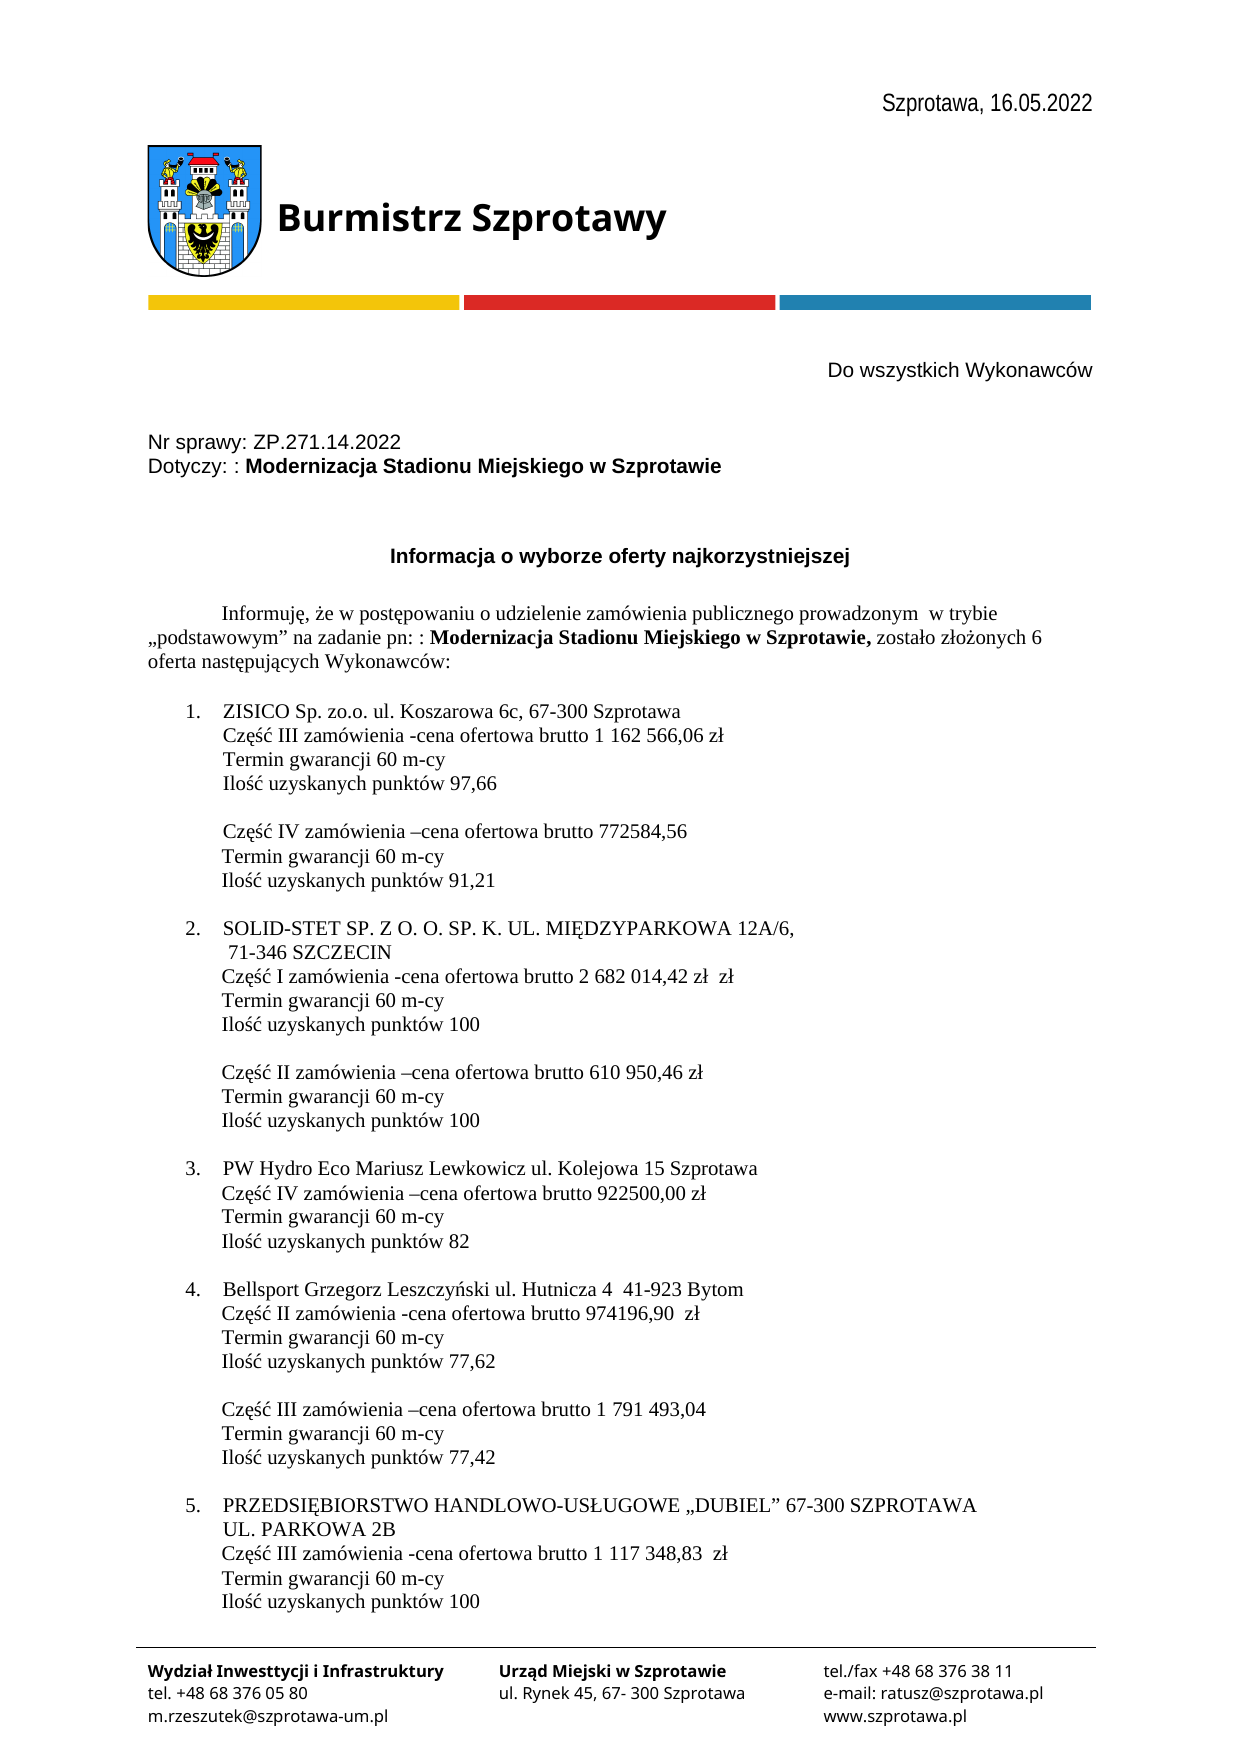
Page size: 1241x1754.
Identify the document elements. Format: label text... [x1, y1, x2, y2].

list PW Hydro Eco Mariusz Lewkowicz ul. Kolejowa 15 Szprotawa [185, 1156, 1092, 1180]
text Część III zamówienia –cena ofertowa brutto 1 791 493,04 [148, 1397, 1092, 1421]
text Termin gwarancji 60 m-cy [148, 1084, 1092, 1108]
text Część II zamówienia –cena ofertowa brutto 610 950,46 zł [148, 1060, 1092, 1084]
text Termin gwarancji 60 m-cy [148, 843, 1092, 868]
list Termin gwarancji 60 m-cy [223, 747, 1092, 771]
text Część IV zamówienia –cena ofertowa brutto 922500,00 zł [148, 1180, 1092, 1204]
text Ilość uzyskanych punktów 100 [148, 1012, 1092, 1036]
text Część I zamówienia -cena ofertowa brutto 2 682 014,42 zł zł [148, 964, 1092, 988]
text Ilość uzyskanych punktów 77,62 [148, 1349, 1092, 1373]
text Informuję, że w postępowaniu o udzielenie zamówienia publicznego prowadzonym w trybie „podstawowym” na zadanie pn: : Modernizacja Stadionu Miejskiego w Szprotawie, zostało złożonych 6 oferta następujących Wykonawców: [148, 601, 1092, 673]
text Dotyczy: : Modernizacja Stadionu Miejskiego w Szprotawie [148, 454, 1092, 478]
list Bellsport Grzegorz Leszczyński ul. Hutnicza 4 41-923 Bytom [185, 1277, 1092, 1301]
list PRZEDSIĘBIORSTWO HANDLOWO-USŁUGOWE „DUBIEL” 67-300 SZPROTAWA [185, 1493, 1092, 1517]
text Ilość uzyskanych punktów 100 [148, 1589, 1092, 1613]
text Termin gwarancji 60 m-cy [148, 1565, 1092, 1589]
list Ilość uzyskanych punktów 97,66 [223, 771, 1092, 795]
picture [147, 145, 262, 277]
text Termin gwarancji 60 m-cy [148, 988, 1092, 1012]
text Ilość uzyskanych punktów 100 [148, 1108, 1092, 1132]
list ZISICO Sp. zo.o. ul. Koszarowa 6c, 67-300 Szprotawa [185, 699, 1092, 723]
text Do wszystkich Wykonawców [148, 358, 1092, 382]
list Część IV zamówienia –cena ofertowa brutto 772584,56 [223, 819, 1092, 843]
text Termin gwarancji 60 m-cy [148, 1421, 1092, 1445]
text Informacja o wyborze oferty najkorzystniejszej [148, 544, 1092, 568]
list 71-346 SZCZECIN [223, 940, 1092, 964]
text Termin gwarancji 60 m-cy [148, 1325, 1092, 1349]
list UL. PARKOWA 2B [223, 1517, 1092, 1541]
text Ilość uzyskanych punktów 91,21 [148, 868, 1092, 892]
text Część III zamówienia -cena ofertowa brutto 1 117 348,83 zł [148, 1541, 1092, 1565]
list SOLID-STET SP. Z O. O. SP. K. UL. MIĘDZYPARKOWA 12A/6, [185, 916, 1092, 940]
text Ilość uzyskanych punktów 77,42 [148, 1445, 1092, 1469]
list Część III zamówienia -cena ofertowa brutto 1 162 566,06 zł [223, 723, 1092, 747]
text Termin gwarancji 60 m-cy [148, 1204, 1092, 1228]
text Nr sprawy: <el:nr_sprawy>ZP.271.14.2022 [148, 430, 1092, 454]
text Część II zamówienia -cena ofertowa brutto 974196,90 zł [148, 1301, 1092, 1325]
text Ilość uzyskanych punktów 82 [148, 1228, 1092, 1253]
